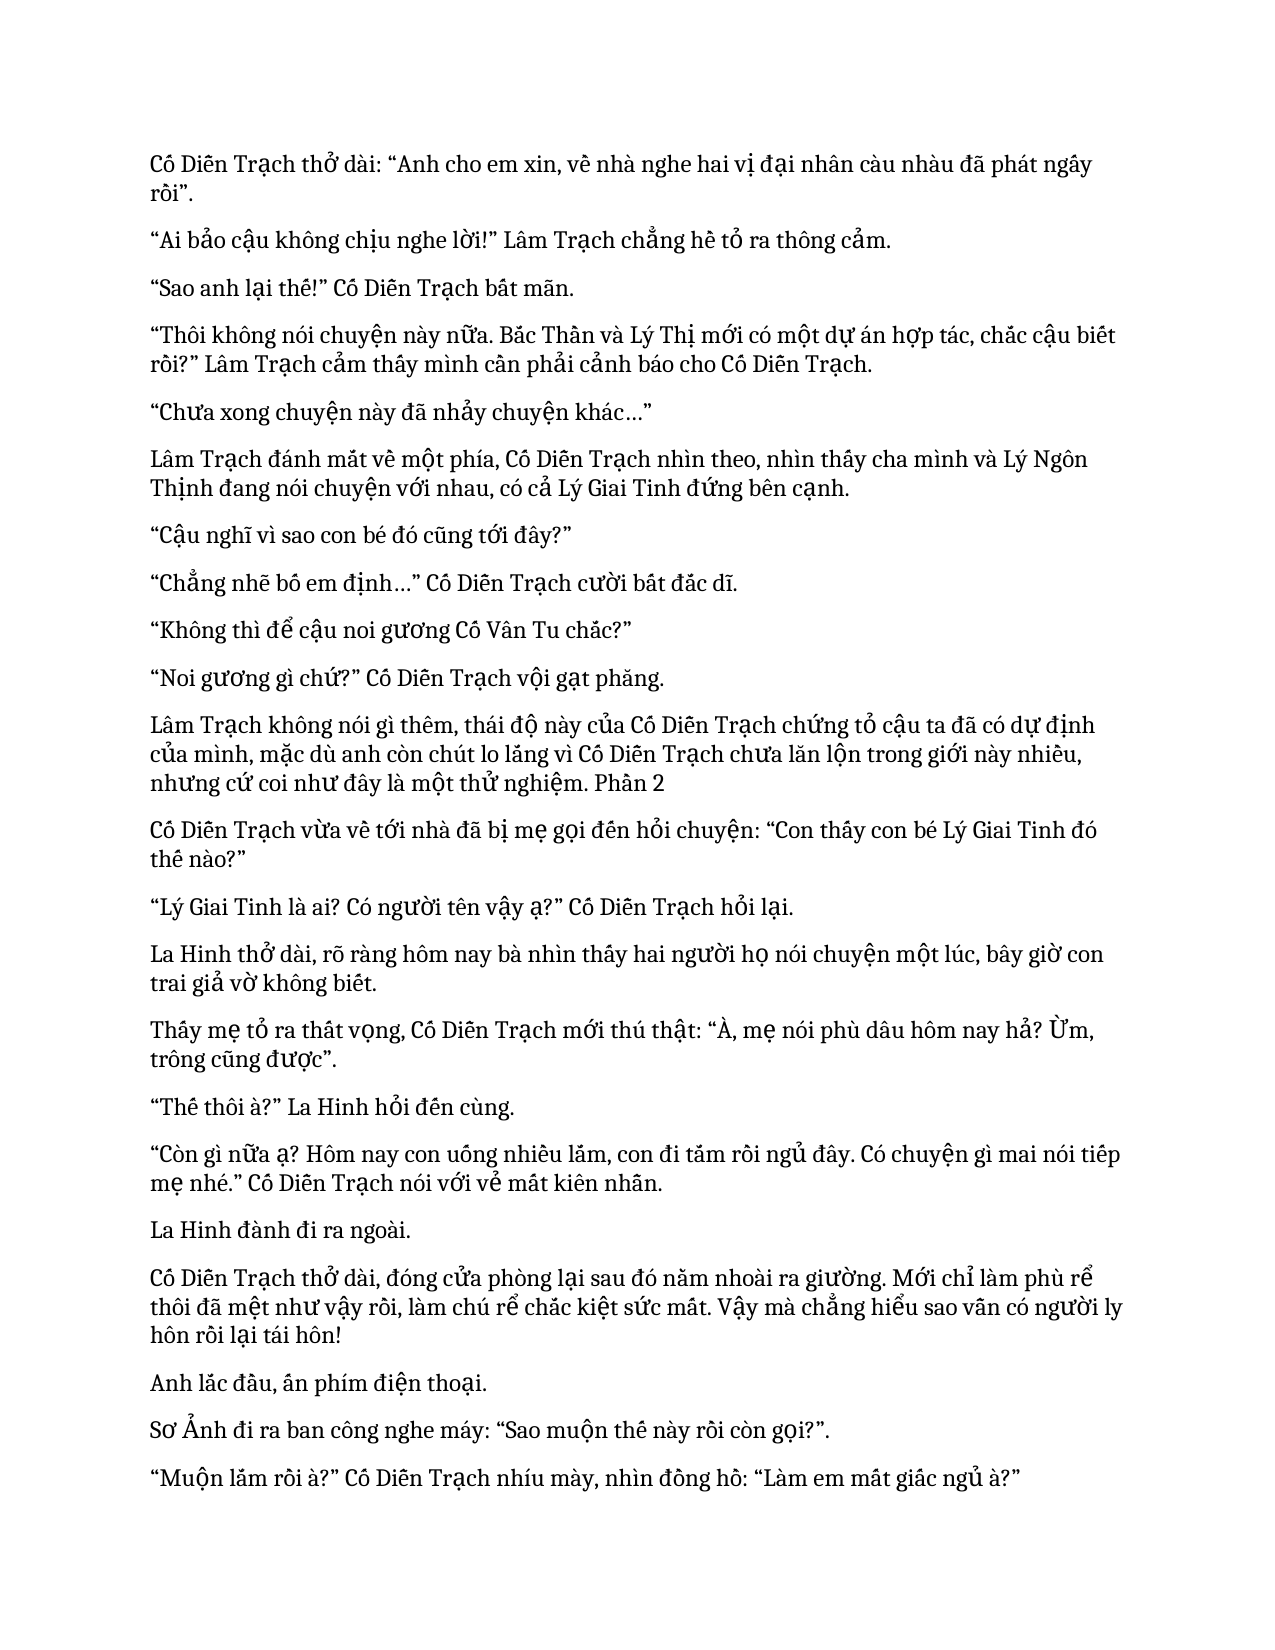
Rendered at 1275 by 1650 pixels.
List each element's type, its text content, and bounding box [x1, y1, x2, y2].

text “Chưa xong chuyện này đã nhảy chuyện khác…” [150, 397, 1125, 426]
text Anh lắc đầu, ấn phím điện thoại. [150, 1369, 1125, 1397]
text La Hinh thở dài, rõ ràng hôm nay bà nhìn thấy hai người họ nói chuyện một lúc, bây giờ con trai giả vờ không biết. [150, 940, 1125, 997]
text “Lý Giai Tinh là ai? Có người tên vậy ạ?” Cố Diễn Trạch hỏi lại. [150, 892, 1125, 921]
text “Noi gương gì chứ?” Cố Diễn Trạch vội gạt phăng. [150, 664, 1125, 692]
text Cố Diễn Trạch vừa về tới nhà đã bị mẹ gọi đến hỏi chuyện: “Con thấy con bé Lý Giai Tinh đó thế nào?” [150, 816, 1125, 874]
text “Chẳng nhẽ bố em định…” Cố Diễn Trạch cười bất đắc dĩ. [150, 569, 1125, 597]
text La Hinh đành đi ra ngoài. [150, 1216, 1125, 1245]
text “Thế thôi à?” La Hinh hỏi đến cùng. [150, 1092, 1125, 1121]
text Lâm Trạch không nói gì thêm, thái độ này của Cố Diễn Trạch chứng tỏ cậu ta đã có dự định của mình, mặc dù anh còn chút lo lắng vì Cố Diễn Trạch chưa lăn lộn trong giới này nhiều, nhưng cứ coi như đây là một thử nghiệm. Phần 2 [150, 711, 1125, 797]
text Cố Diễn Trạch thở dài: “Anh cho em xin, về nhà nghe hai vị đại nhân càu nhàu đã phát ngấy rồi”. [150, 150, 1125, 207]
text Lâm Trạch đánh mắt về một phía, Cố Diễn Trạch nhìn theo, nhìn thấy cha mình và Lý Ngôn Thịnh đang nói chuyện với nhau, có cả Lý Giai Tinh đứng bên cạnh. [150, 445, 1125, 502]
text Thấy mẹ tỏ ra thất vọng, Cố Diễn Trạch mới thú thật: “À, mẹ nói phù dâu hôm nay hả? Ừm, trông cũng được”. [150, 1016, 1125, 1074]
text “Sao anh lại thế!” Cố Diễn Trạch bất mãn. [150, 274, 1125, 302]
text “Thôi không nói chuyện này nữa. Bắc Thần và Lý Thị mới có một dự án hợp tác, chắc cậu biết rồi?” Lâm Trạch cảm thấy mình cần phải cảnh báo cho Cố Diễn Trạch. [150, 321, 1125, 379]
text “Ai bảo cậu không chịu nghe lời!” Lâm Trạch chẳng hề tỏ ra thông cảm. [150, 226, 1125, 255]
text Cố Diễn Trạch thở dài, đóng cửa phòng lại sau đó nằm nhoài ra giường. Mới chỉ làm phù rể thôi đã mệt như vậy rồi, làm chú rể chắc kiệt sức mất. Vậy mà chẳng hiểu sao vẫn có người ly hôn rồi lại tái hôn! [150, 1264, 1125, 1350]
text “Cậu nghĩ vì sao con bé đó cũng tới đây?” [150, 521, 1125, 550]
text “Không thì để cậu noi gương Cố Vân Tu chắc?” [150, 616, 1125, 645]
text Sơ Ảnh đi ra ban công nghe máy: “Sao muộn thế này rồi còn gọi?”. [150, 1416, 1125, 1445]
text “Muộn lắm rồi à?” Cố Diễn Trạch nhíu mày, nhìn đồng hồ: “Làm em mất giấc ngủ à?” [150, 1464, 1125, 1492]
text “Còn gì nữa ạ? Hôm nay con uống nhiều lắm, con đi tắm rồi ngủ đây. Có chuyện gì mai nói tiếp mẹ nhé.” Cố Diễn Trạch nói với vẻ mất kiên nhẫn. [150, 1140, 1125, 1197]
